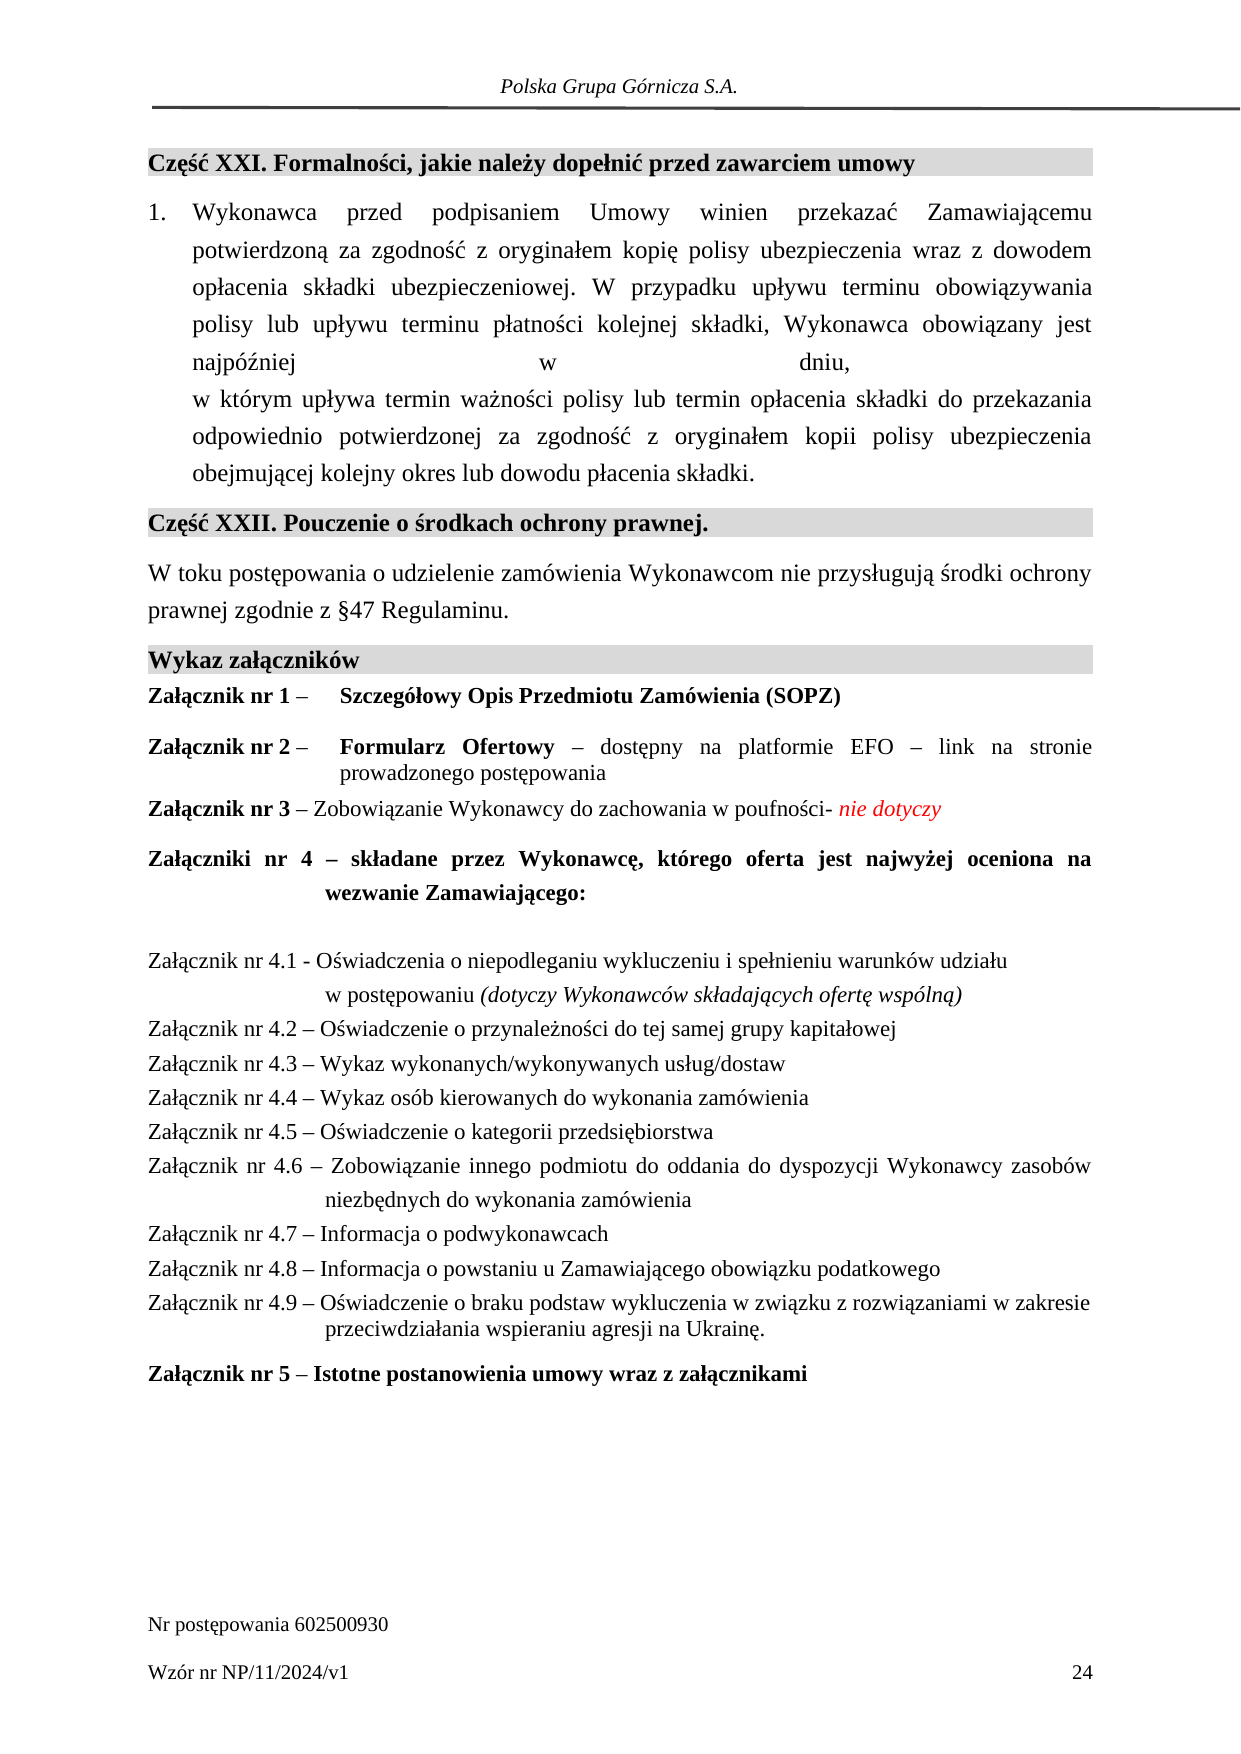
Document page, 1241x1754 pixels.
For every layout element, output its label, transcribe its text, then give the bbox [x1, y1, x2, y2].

text Załącznik nr 1 – Szczegółowy Opis Przedmiotu Zamówienia (SOPZ) [148, 682, 1093, 709]
subtitle Wykaz załączników [148, 645, 1093, 674]
text Załącznik nr 4.4 – Wykaz osób kierowanych do wykonania zamówienia [148, 1084, 1093, 1110]
text Załącznik nr 3 – Zobowiązanie Wykonawcy do zachowania w poufności- nie dotyczy [148, 795, 1093, 821]
text Załącznik nr 4.1 - Oświadczenia o niepodleganiu wykluczeniu i spełnieniu warunków udziału [148, 947, 1093, 973]
text Załącznik nr 4.7 – Informacja o podwykonawcach [148, 1221, 1093, 1247]
text Załącznik nr 2 – Formularz Ofertowy – dostępny na platformie EFO – link na stronie prowadzonego postępowania [148, 733, 1093, 785]
text Załączniki nr 4 – składane przez Wykonawcę, którego oferta jest najwyżej oceniona na wezwanie Zamawiającego: [148, 845, 1093, 905]
text Załącznik nr 4.8 – Informacja o powstaniu u Zamawiającego obowiązku podatkowego [148, 1255, 1093, 1281]
text Załącznik nr 4.2 – Oświadczenie o przynależności do tej samej grupy kapitałowej [148, 1016, 1093, 1042]
text w postępowaniu (dotyczy Wykonawców składających ofertę wspólną) [295, 981, 1093, 1008]
text Załącznik nr 4.9 – Oświadczenie o braku podstaw wykluczenia w związku z rozwiązaniami w zakresie przeciwdziałania wspieraniu agresji na Ukrainę. [148, 1289, 1093, 1342]
text Załącznik nr 4.5 – Oświadczenie o kategorii przedsiębiorstwa [148, 1118, 1093, 1144]
subtitle Część XXI. Formalności, jakie należy dopełnić przed zawarciem umowy [148, 148, 1093, 176]
text Załącznik nr 4.6 – Zobowiązanie innego podmiotu do oddania do dyspozycji Wykonawcy zasobów niezbędnych do wykonania zamówienia [148, 1152, 1093, 1213]
text Załącznik nr 4.3 – Wykaz wykonanych/wykonywanych usług/dostaw [148, 1050, 1093, 1076]
subtitle Część XXII. Pouczenie o środkach ochrony prawnej. [148, 508, 1093, 537]
list Wykonawca przed podpisaniem Umowy winien przekazać Zamawiającemu potwierdzoną za zgodność z oryginałem kopię polisy ubezpieczenia wraz z dowodem opłacenia składki ubezpieczeniowej. W przypadku upływu terminu obowiązywania polisy lub upływu terminu płatności kolejnej składki, Wykonawca obowiązany jest najpóźniej w dniu, w którym upływa termin ważności polisy lub termin opłacenia składki do przekazania odpowiednio potwierdzonej za zgodność z oryginałem kopii polisy ubezpieczenia obejmującej kolejny okres lub dowodu płacenia składki. [148, 197, 1093, 487]
text Załącznik nr 5 – Istotne postanowienia umowy wraz z załącznikami [148, 1360, 1093, 1387]
text W toku postępowania o udzielenie zamówienia Wykonawcom nie przysługują środki ochrony prawnej zgodnie z §47 Regulaminu. [148, 558, 1093, 624]
